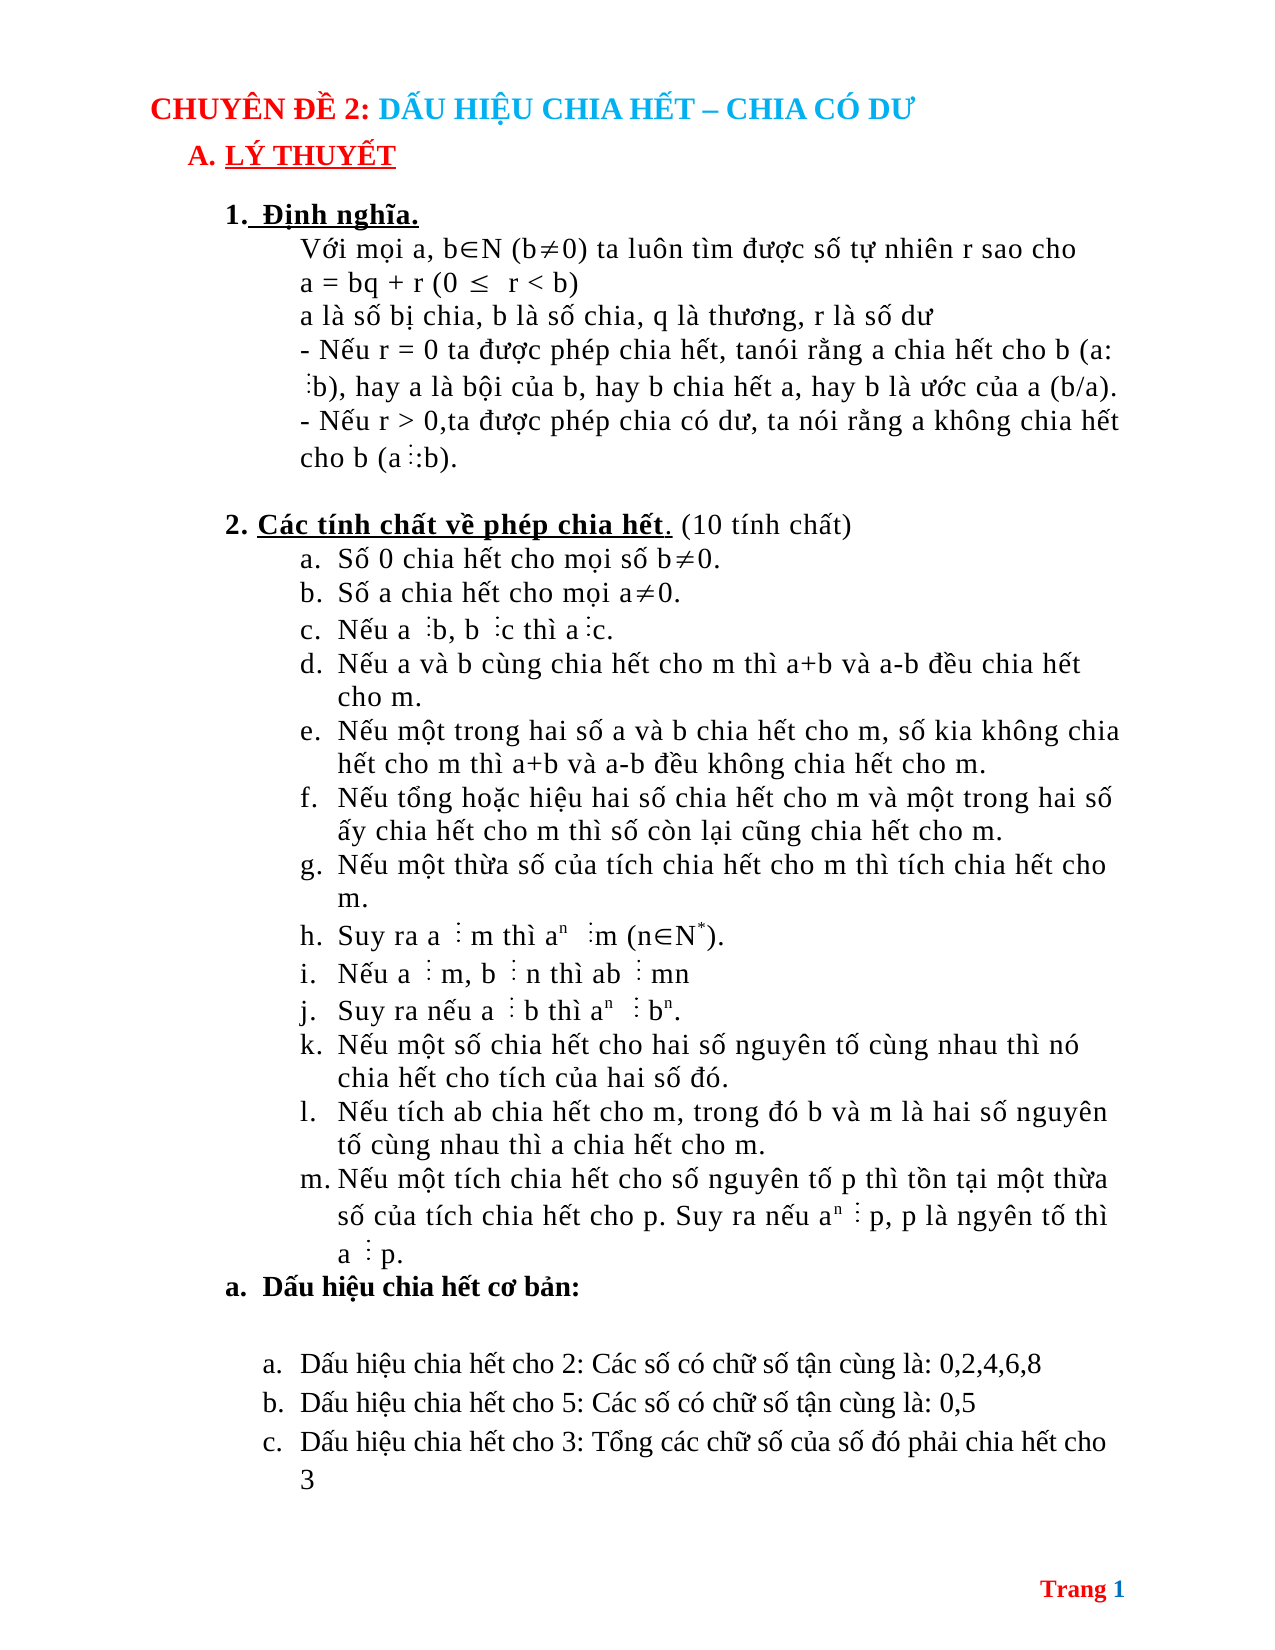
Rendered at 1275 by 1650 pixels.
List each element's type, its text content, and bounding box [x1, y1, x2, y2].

text - Nếu r > 0,ta được phép chia có dư, ta nói rằng a không chia hết cho b (a:b). [300, 403, 1125, 474]
text 2. Các tính chất về phép chia hết. (10 tính chất) [150, 507, 1125, 541]
list Dấu hiệu chia hết cho 5: Các số có chữ số tận cùng là: 0,5 [262, 1385, 1125, 1419]
text Với mọi a, bN (b0) ta luôn tìm được số tự nhiên r sao cho [300, 231, 1125, 265]
list Dấu hiệu chia hết cho 2: Các số có chữ số tận cùng là: 0,2,4,6,8 [262, 1347, 1125, 1380]
list Định nghĩa. [225, 197, 1125, 231]
list Nếu a và b cùng chia hết cho m thì a+b và a-b đều chia hết cho m. [300, 646, 1125, 713]
list Nếu tổng hoặc hiệu hai số chia hết cho m và một trong hai số ấy chia hết cho m thì số còn lại cũng chia hết cho m. [300, 780, 1125, 847]
list Số 0 chia hết cho mọi số b0. [300, 541, 1125, 575]
list Nếu một số chia hết cho hai số nguyên tố cùng nhau thì nó chia hết cho tích của hai số đó. [300, 1027, 1125, 1094]
text a = bq + r (0 r < b) [300, 265, 1125, 298]
list Suy ra nếu a b thì an bn. [300, 989, 1125, 1027]
list Số a chia hết cho mọi a0. [300, 575, 1125, 608]
text - Nếu r = 0 ta được phép chia hết, tanói rằng a chia hết cho b (a: b), hay a là bội của b, hay b chia hết a, hay b là ước của a (b/a). [300, 332, 1125, 403]
list Dấu hiệu chia hết cơ bản: [225, 1269, 1125, 1303]
list Nếu một tích chia hết cho số nguyên tố p thì tồn tại một thừa số của tích chia hết cho p. Suy ra nếu an p, p là ngyên tố thì a p. [300, 1161, 1125, 1269]
subtitle CHUYÊN ĐỀ 2: DẤU HIỆU CHIA HẾT – CHIA CÓ DƯ [150, 91, 1125, 127]
list Suy ra a m thì an m (nN*). [300, 914, 1125, 952]
list Dấu hiệu chia hết cho 3: Tổng các chữ số của số đó phải chia hết cho 3 [262, 1424, 1125, 1496]
text a là số bị chia, b là số chia, q là thương, r là số dư [300, 298, 1125, 332]
list Nếu a m, b n thì ab mn [300, 952, 1125, 989]
list Nếu một trong hai số a và b chia hết cho m, số kia không chia hết cho m thì a+b và a-b đều không chia hết cho m. [300, 713, 1125, 780]
list Nếu a b, b c thì ac. [300, 608, 1125, 646]
list LÝ THUYẾT [187, 138, 1125, 172]
list Nếu một thừa số của tích chia hết cho m thì tích chia hết cho m. [300, 847, 1125, 914]
list Nếu tích ab chia hết cho m, trong đó b và m là hai số nguyên tố cùng nhau thì a chia hết cho m. [300, 1094, 1125, 1161]
